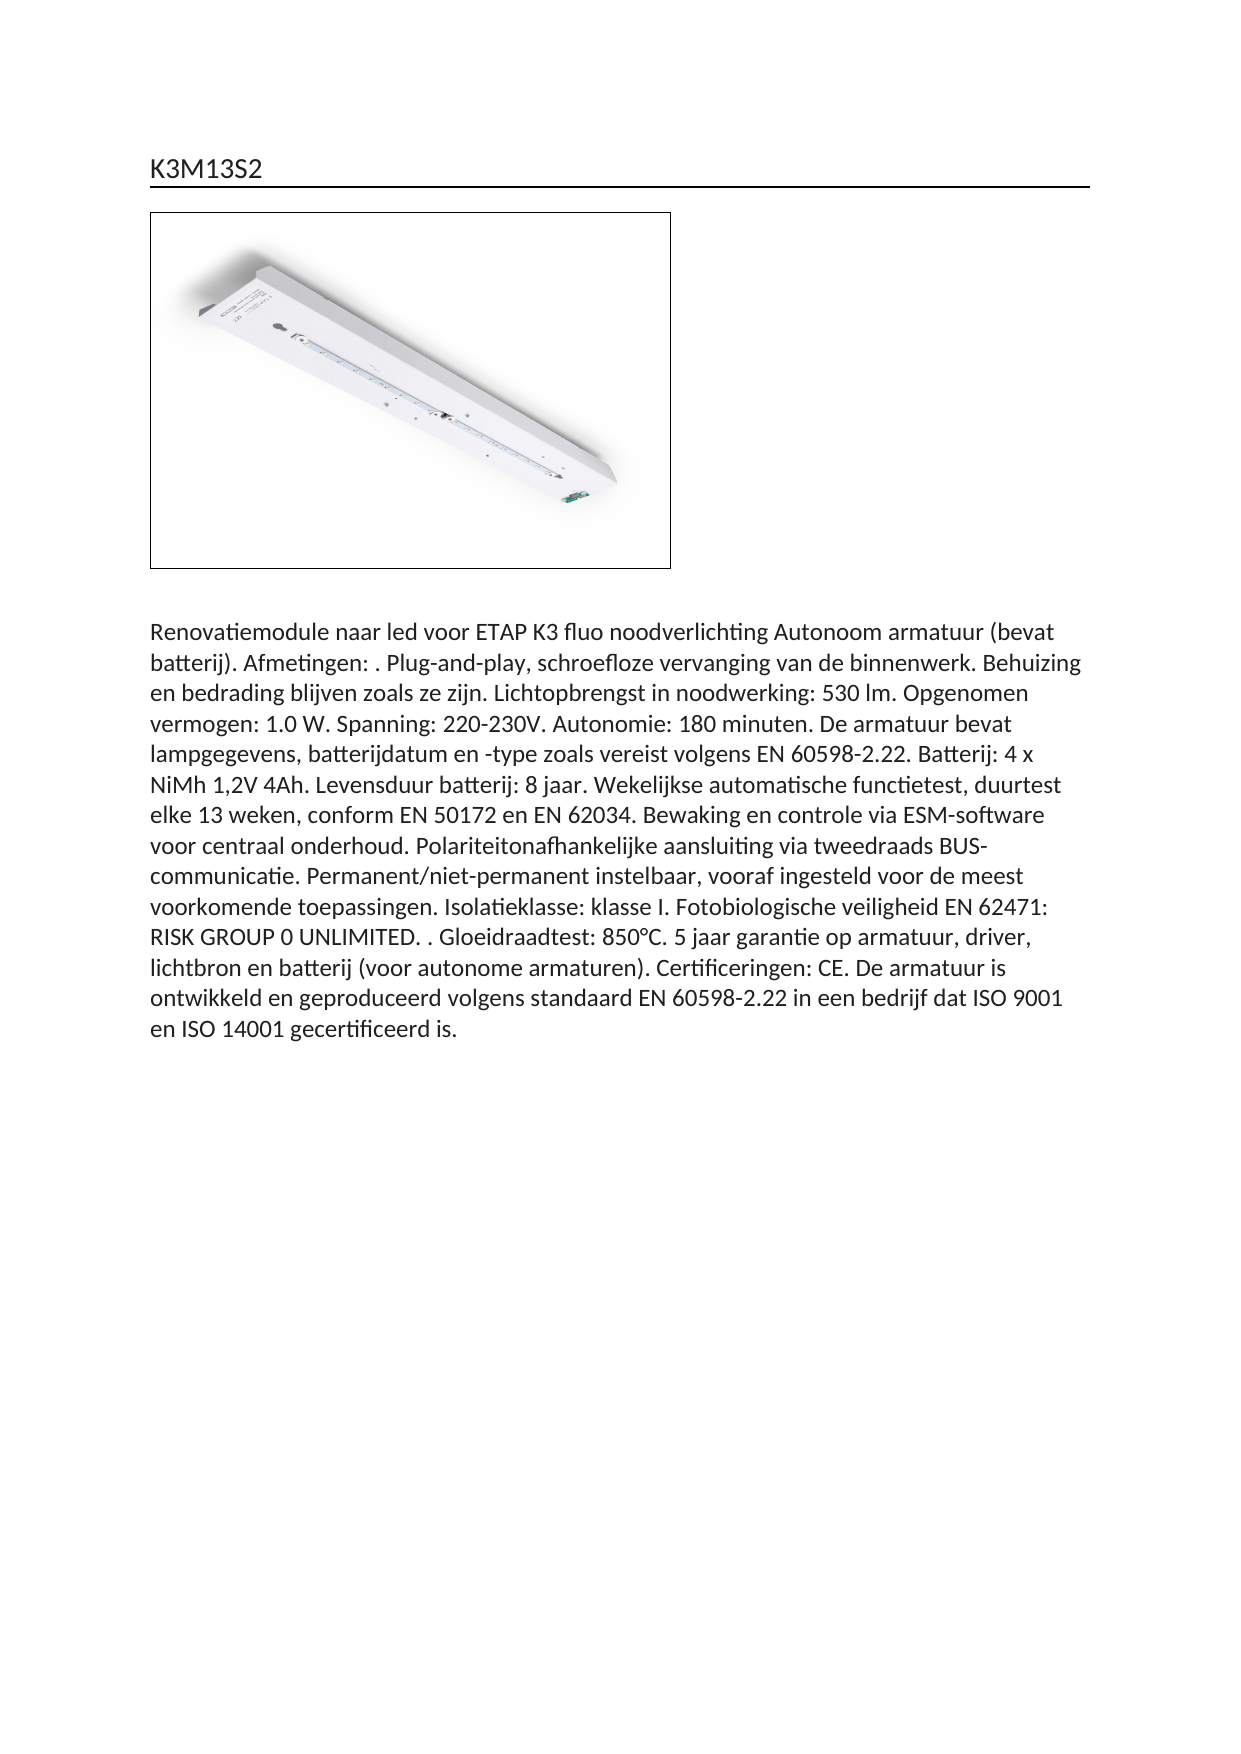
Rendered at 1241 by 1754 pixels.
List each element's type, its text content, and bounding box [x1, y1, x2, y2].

picture [151, 213, 670, 568]
text Renovatiemodule naar led voor ETAP K3 fluo noodverlichting Autonoom armatuur (bevat batterij). Afmetingen: . Plug-and-play, schroefloze vervanging van de binnenwerk. Behuizing en bedrading blijven zoals ze zijn. Lichtopbrengst in noodwerking: 530 lm. Opgenomen vermogen: 1.0 W. Spanning: 220-230V. Autonomie: 180 minuten. De armatuur bevat lampgegevens, batterijdatum en -type zoals vereist volgens EN 60598-2.22. Batterij: 4 x NiMh 1,2V 4Ah. Levensduur batterij: 8 jaar. Wekelijkse automatische functietest, duurtest elke 13 weken, conform EN 50172 en EN 62034. Bewaking en controle via ESM-software voor centraal onderhoud. Polariteitonafhankelijke aansluiting via tweedraads BUS-communicatie. Permanent/niet-permanent instelbaar, vooraf ingesteld voor de meest voorkomende toepassingen. Isolatieklasse: klasse I. Fotobiologische veiligheid EN 62471: RISK GROUP 0 UNLIMITED. . Gloeidraadtest: 850°C. 5 jaar garantie op armatuur, driver, lichtbron en batterij (voor autonome armaturen). Certificeringen: CE. De armatuur is ontwikkeld en geproduceerd volgens standaard EN 60598-2.22 in een bedrijf dat ISO 9001 en ISO 14001 gecertificeerd is. [150, 616, 1090, 1043]
text K3M13S2 [150, 150, 1090, 186]
